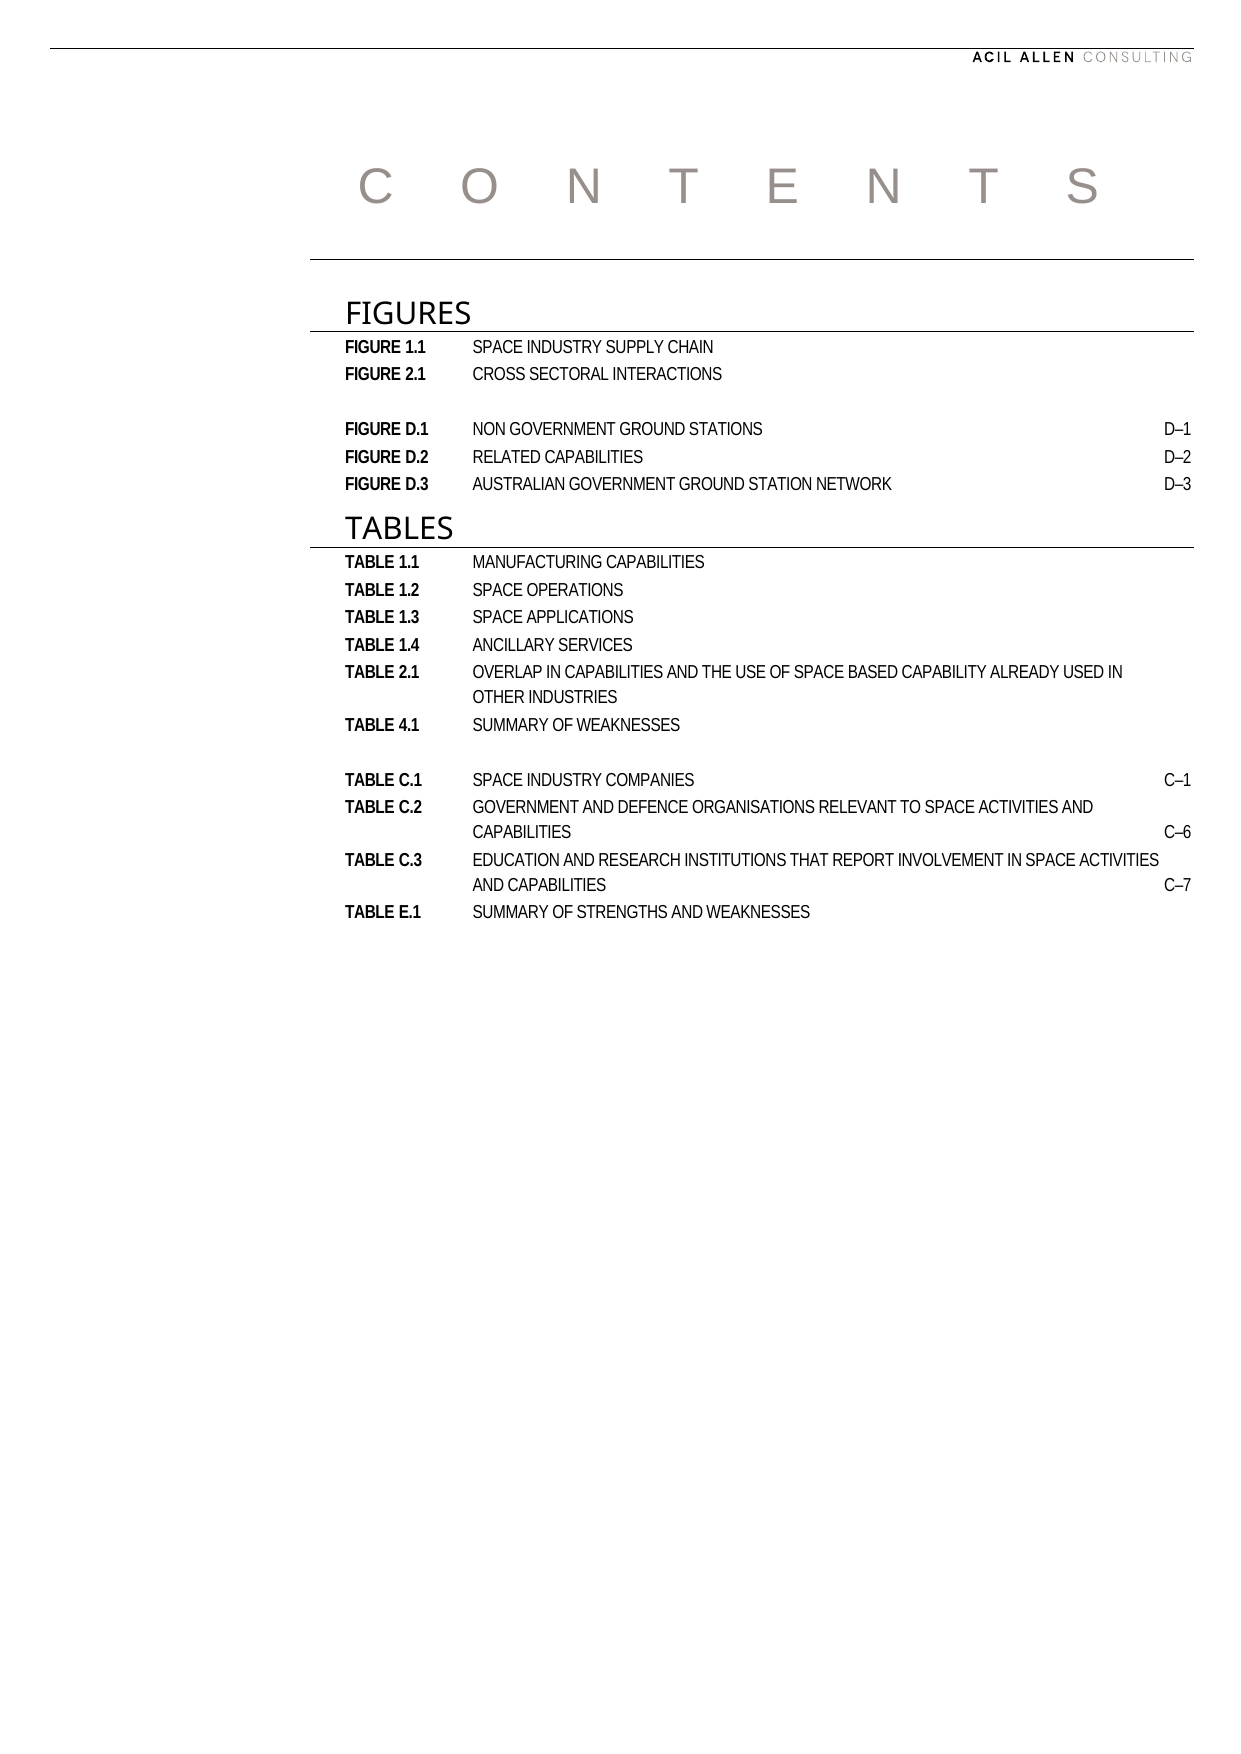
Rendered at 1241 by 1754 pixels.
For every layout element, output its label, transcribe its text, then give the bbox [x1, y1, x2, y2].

text Table 1.2 Space operations 5 [345, 575, 1164, 600]
text Figure 1.1 Space industry supply chain 1 [345, 332, 1164, 357]
text Tables [310, 520, 1194, 547]
text Table C.2 Government and defence organisations relevant to space activities and capabilities C–6 [345, 793, 1164, 843]
text Table 1.4 Ancillary Services 8 [345, 630, 1164, 655]
text Table 1.1 Manufacturing capabilities 3 [345, 548, 1164, 573]
text Table 2.1 Overlap in capabilities and the use of space based capability already used in other industries 9 [345, 658, 1164, 708]
text Table C.1 space industry Companies C–1 [345, 765, 1164, 790]
text Table 1.3 Space Applications 7 [345, 603, 1164, 628]
text Table C.3 Education and research institutions that report involvement in space activities and capabilities C–7 [345, 845, 1164, 895]
text Table 4.1 SUMMARY OF WEAKNESSES 12 [345, 710, 1164, 735]
text Figure 2.1 Cross Sectoral interactions 9 [345, 360, 1164, 385]
text Table E.1 summary of strengths and weaknesses E–1 [345, 898, 1164, 923]
text Figure D.1 Non Government Ground stations D–1 [345, 415, 1164, 440]
text Figure D.3 australian Government Ground station network D–3 [345, 470, 1164, 495]
text Figures [310, 304, 1194, 331]
text Figure D.2 Related capabilities D–2 [345, 442, 1164, 467]
